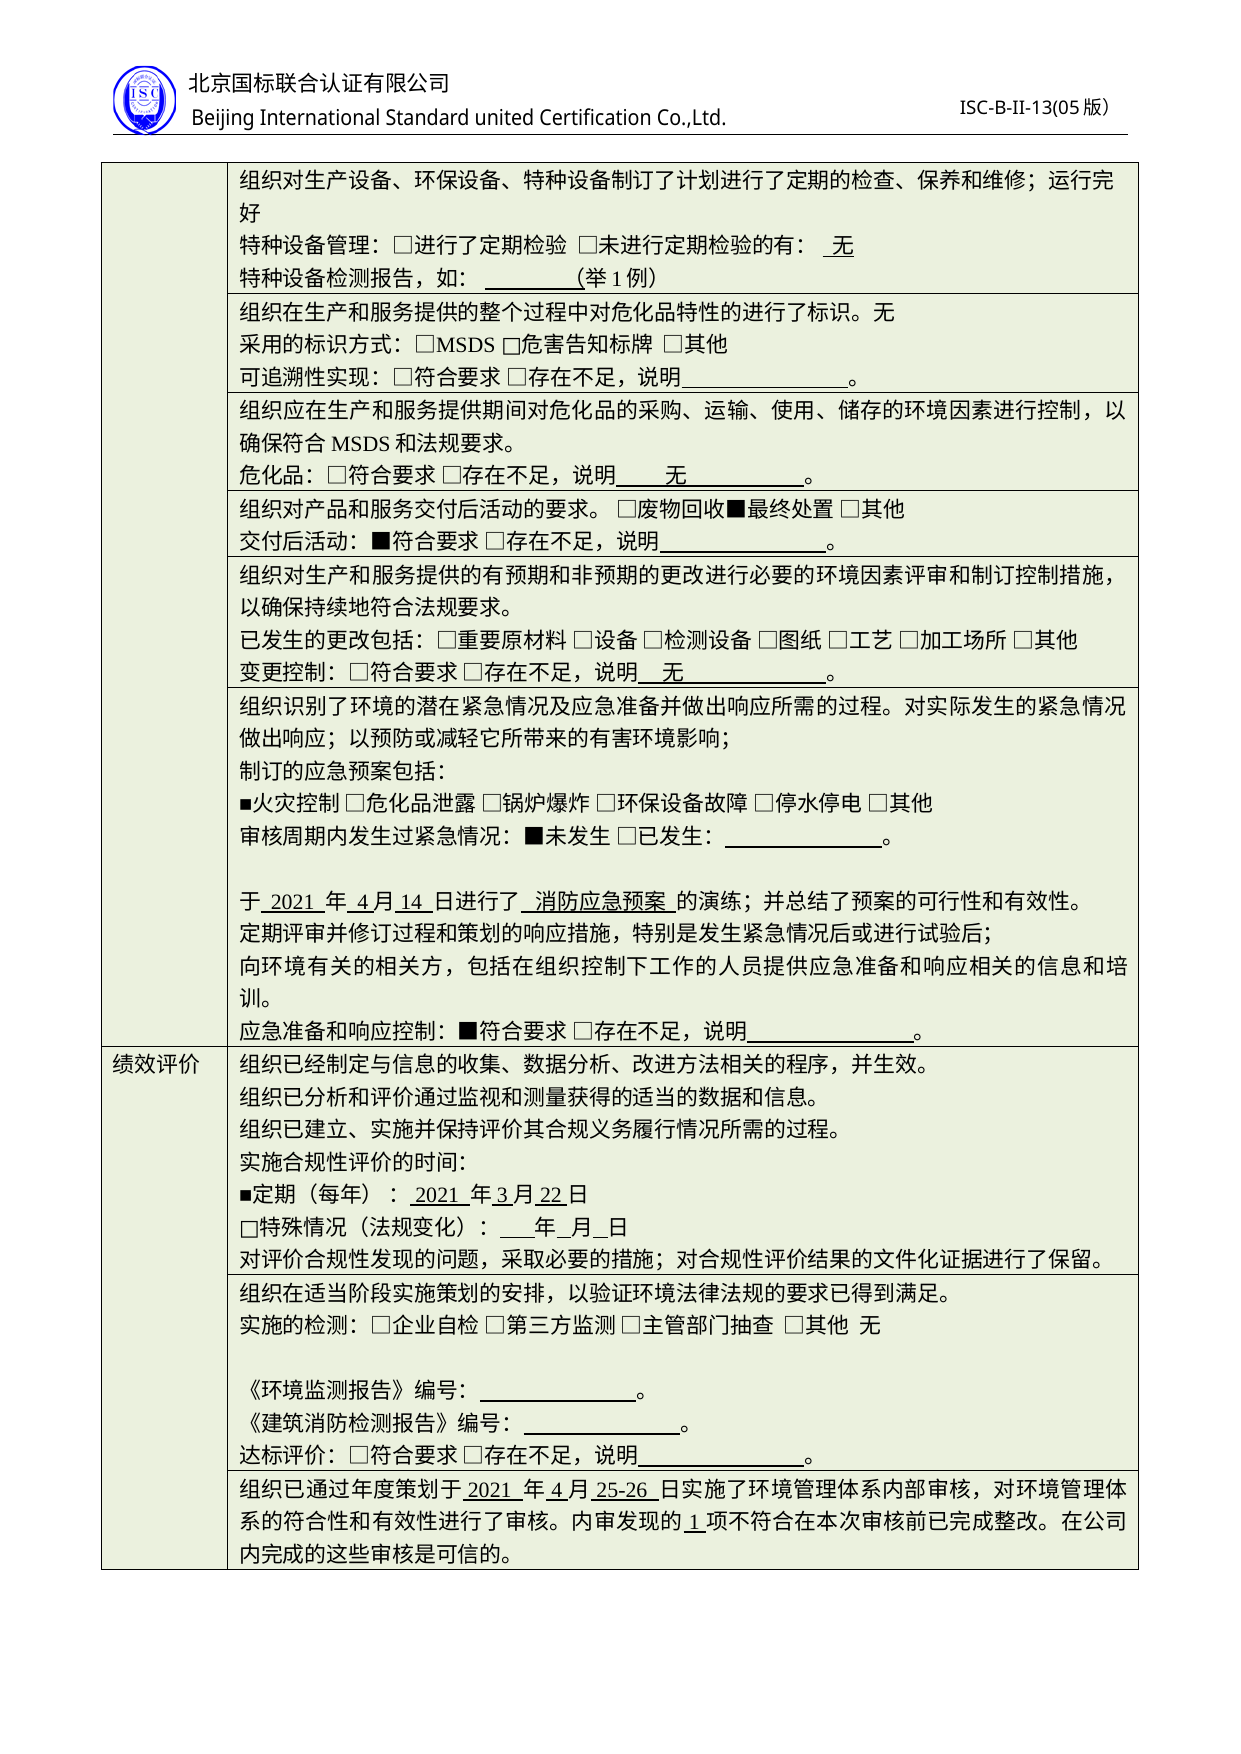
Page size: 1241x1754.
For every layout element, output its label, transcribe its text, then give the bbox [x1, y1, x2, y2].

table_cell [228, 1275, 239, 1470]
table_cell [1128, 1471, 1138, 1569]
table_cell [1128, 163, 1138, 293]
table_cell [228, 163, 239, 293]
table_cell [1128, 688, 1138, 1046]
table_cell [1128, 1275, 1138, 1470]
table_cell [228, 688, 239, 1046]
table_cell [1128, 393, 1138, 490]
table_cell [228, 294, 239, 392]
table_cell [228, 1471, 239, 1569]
picture [112, 65, 176, 134]
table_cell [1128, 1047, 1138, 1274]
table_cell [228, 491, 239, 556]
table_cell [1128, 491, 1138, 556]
table_cell 绩效评价 [102, 1047, 227, 1569]
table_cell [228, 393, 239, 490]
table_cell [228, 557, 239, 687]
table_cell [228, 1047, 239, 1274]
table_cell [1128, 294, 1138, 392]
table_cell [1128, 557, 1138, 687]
